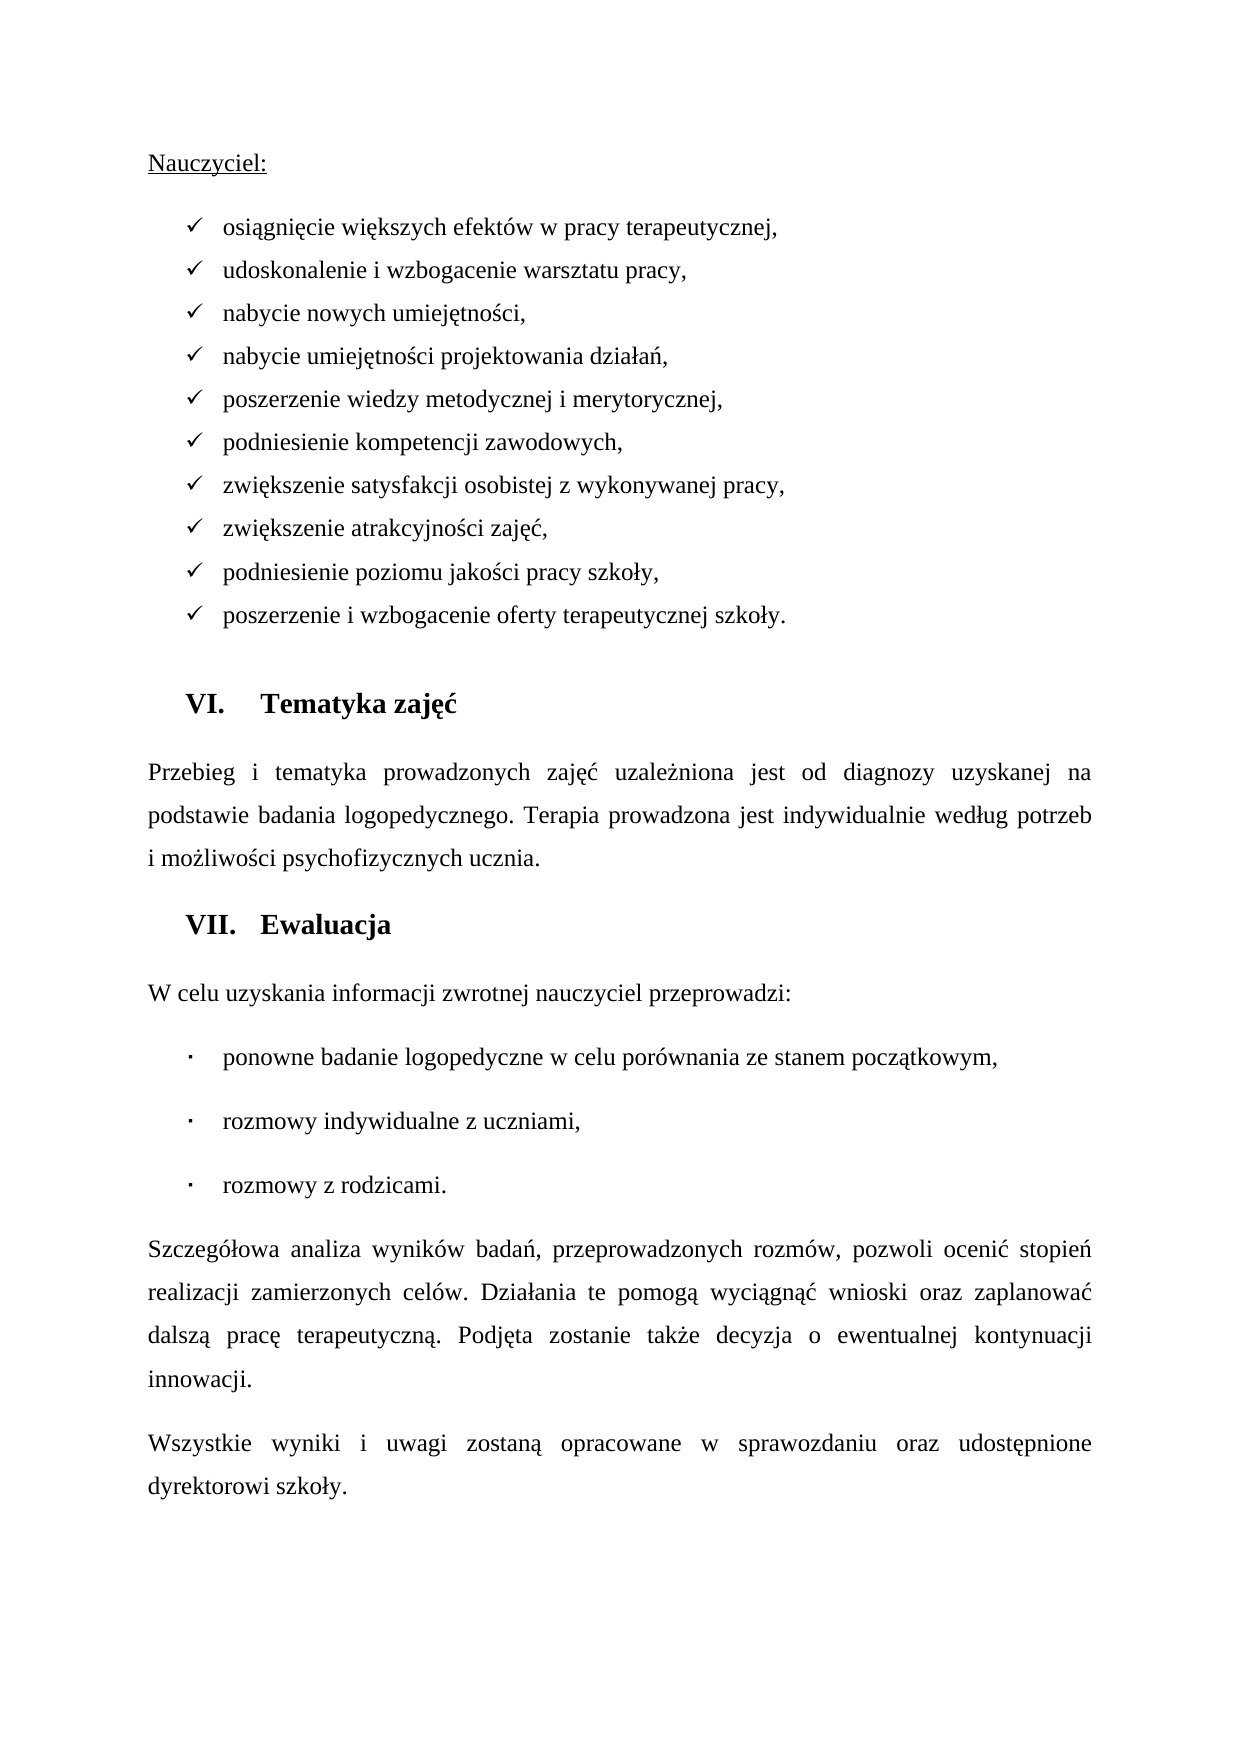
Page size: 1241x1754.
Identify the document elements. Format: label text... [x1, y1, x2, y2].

text Przebieg i tematyka prowadzonych zajęć uzależniona jest od diagnozy uzyskanej na podstawie badania logopedycznego. Terapia prowadzona jest indywidualnie według potrzeb i możliwości psychofizycznych ucznia. [148, 757, 1093, 872]
list osiągnięcie większych efektów w pracy terapeutycznej, [185, 212, 1093, 240]
list zwiększenie satysfakcji osobistej z wykonywanej pracy, [185, 470, 1093, 499]
list udoskonalenie i wzbogacenie warsztatu pracy, [185, 255, 1093, 283]
list nabycie umiejętności projektowania działań, [185, 341, 1093, 370]
list ponowne badanie logopedyczne w celu porównania ze stanem początkowym, [185, 1042, 1093, 1071]
text W celu uzyskania informacji zwrotnej nauczyciel przeprowadzi: [148, 978, 1093, 1007]
list podniesienie poziomu jakości pracy szkoły, [185, 557, 1093, 585]
list rozmowy indywidualne z uczniami, [185, 1106, 1093, 1135]
text Szczegółowa analiza wyników badań, przeprowadzonych rozmów, pozwoli ocenić stopień realizacji zamierzonych celów. Działania te pomogą wyciągnąć wnioski oraz zaplanować dalszą pracę terapeutyczną. Podjęta zostanie także decyzja o ewentualnej kontynuacji innowacji. [148, 1234, 1093, 1392]
list Tematyka zajęć [185, 686, 1093, 719]
list rozmowy z rodzicami. [185, 1170, 1093, 1199]
list nabycie nowych umiejętności, [185, 298, 1093, 327]
list zwiększenie atrakcyjności zajęć, [185, 513, 1093, 542]
list poszerzenie i wzbogacenie oferty terapeutycznej szkoły. [185, 600, 1093, 628]
list podniesienie kompetencji zawodowych, [185, 427, 1093, 456]
text Nauczyciel: [148, 148, 1093, 176]
list poszerzenie wiedzy metodycznej i merytorycznej, [185, 384, 1093, 413]
list Ewaluacja [185, 907, 1093, 941]
text Wszystkie wyniki i uwagi zostaną opracowane w sprawozdaniu oraz udostępnione dyrektorowi szkoły. [148, 1428, 1093, 1499]
